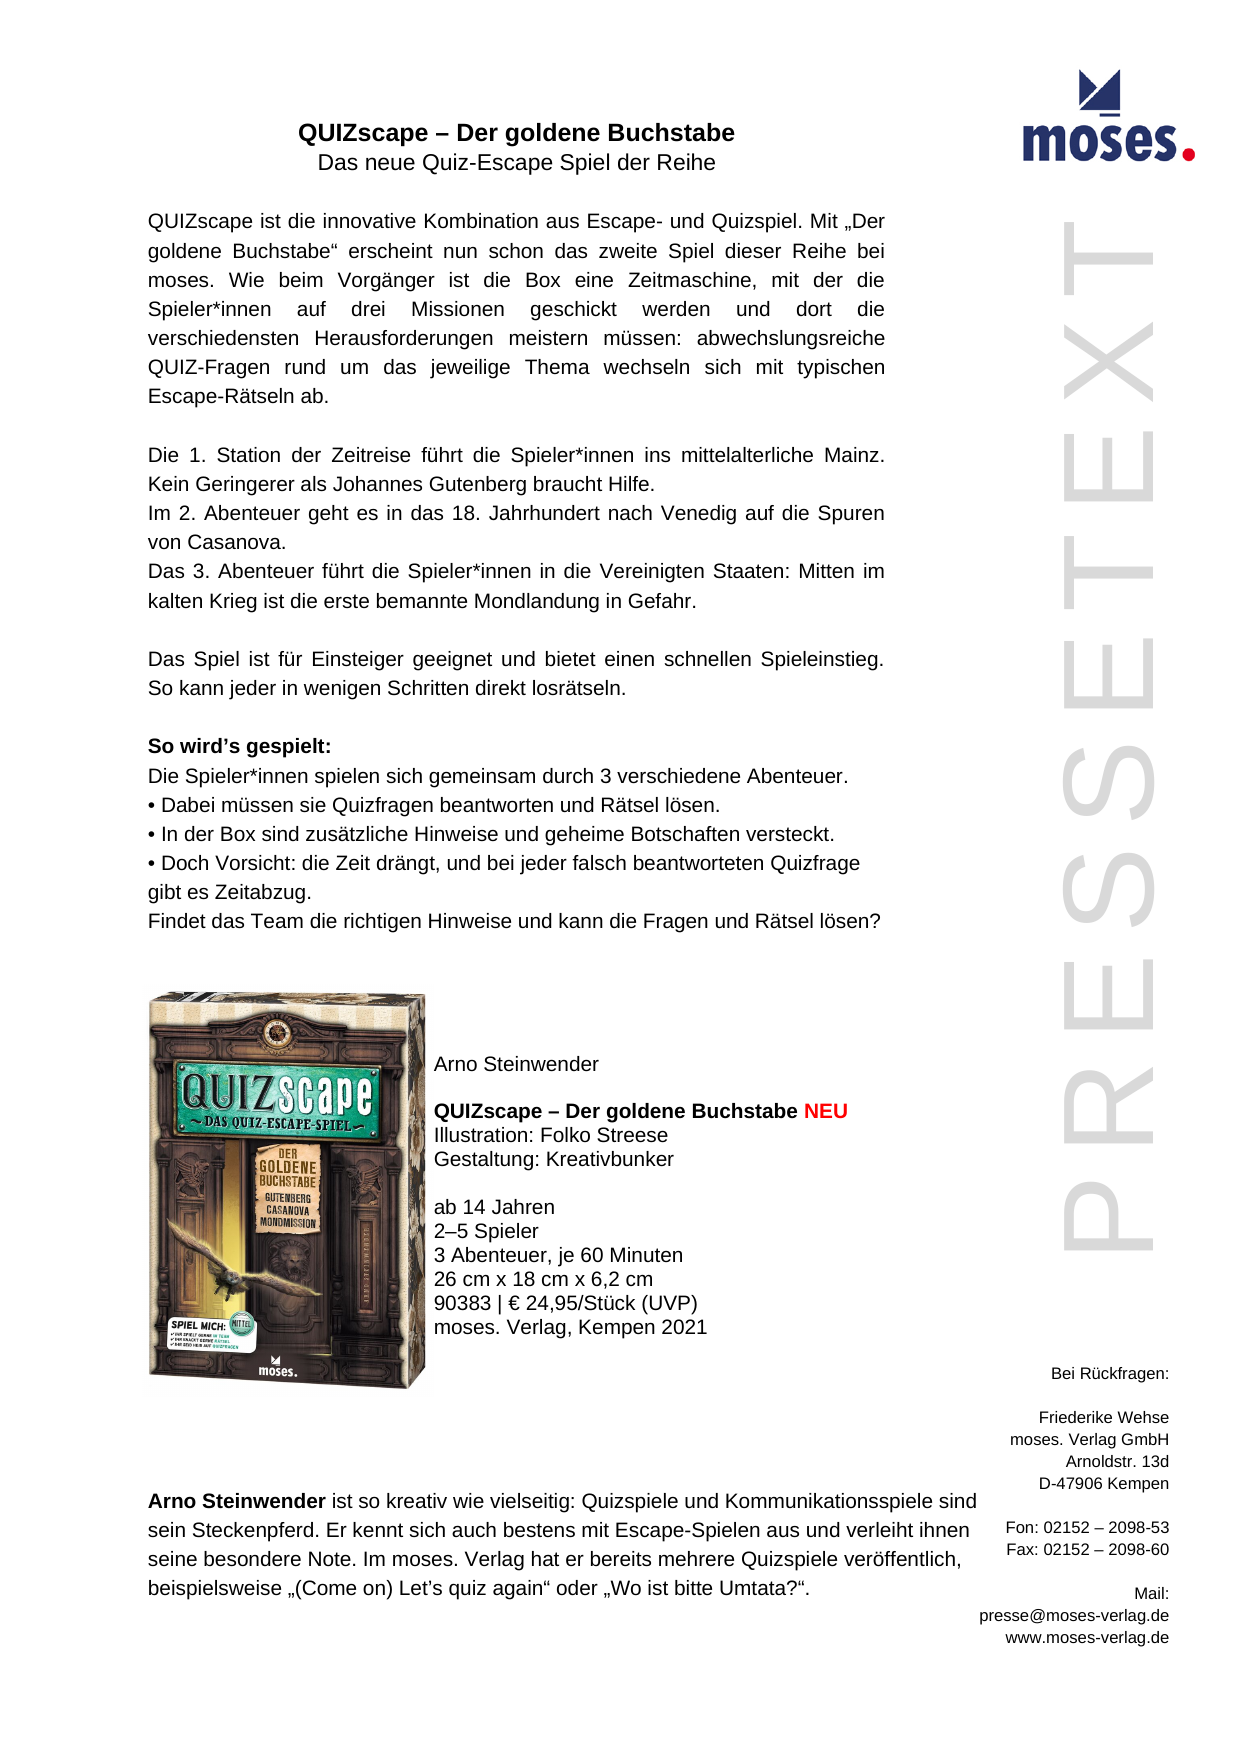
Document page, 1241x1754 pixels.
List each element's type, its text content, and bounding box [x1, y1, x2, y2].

text moses. Verlag, Kempen 2021 [148, 1315, 901, 1339]
text 3 Abenteuer, je 60 Minuten [148, 1243, 901, 1267]
text • Doch Vorsicht: die Zeit drängt, und bei jeder falsch beantworteten Quizfrage gibt es Zeitabzug. [148, 847, 886, 906]
text • Dabei müssen sie Quizfragen beantworten und Rätsel lösen. [148, 789, 886, 818]
text Findet das Team die richtigen Hinweise und kann die Fragen und Rätsel lösen? [148, 906, 886, 935]
text Gestaltung: Kreativbunker [148, 1147, 901, 1171]
picture [142, 984, 434, 1397]
text Das neue Quiz-Escape Spiel der Reihe [148, 147, 886, 176]
text 90383 | € 24,95/Stück (UVP) [148, 1291, 901, 1315]
text QUIZscape – Der goldene Buchstabe [148, 118, 886, 147]
text ab 14 Jahren [148, 1195, 901, 1219]
text QUIZscape ist die innovative Kombination aus Escape- und Quizspiel. Mit „Der goldene Buchstabe“ erscheint nun schon das zweite Spiel dieser Reihe bei moses. Wie beim Vorgänger ist die Box eine Zeitmaschine, mit der die Spieler*innen auf drei Missionen geschickt werden und dort die verschiedensten Herausforderungen meistern müssen: abwechslungsreiche QUIZ-Fragen rund um das jeweilige Thema wechseln sich mit typischen Escape-Rätseln ab. [148, 206, 886, 410]
text Illustration: Folko Streese [148, 1123, 901, 1147]
text Das Spiel ist für Einsteiger geeignet und bietet einen schnellen Spieleinstieg. So kann jeder in wenigen Schritten direkt losrätseln. [148, 643, 886, 701]
text 26 cm x 18 cm x 6,2 cm [148, 1267, 901, 1291]
text Die 1. Station der Zeitreise führt die Spieler*innen ins mittelalterliche Mainz. Kein Geringerer als Johannes Gutenberg braucht Hilfe. [148, 439, 886, 497]
picture [1019, 65, 1197, 162]
text Im 2. Abenteuer geht es in das 18. Jahrhundert nach Venedig auf die Spuren von Casanova. [148, 497, 886, 556]
text Arno Steinwender ist so kreativ wie vielseitig: Quizspiele und Kommunikationsspiele sind sein Steckenpferd. Er kennt sich auch bestens mit Escape-Spielen aus und verleiht ihnen seine besondere Note. Im moses. Verlag hat er bereits mehrere Quizspiele veröffentlich, beispielsweise „(Come on) Let’s quiz again“ oder „Wo ist bitte Umtata?“. [148, 1485, 1019, 1601]
text Das 3. Abenteuer führt die Spieler*innen in die Vereinigten Staaten: Mitten im kalten Krieg ist die erste bemannte Mondlandung in Gefahr. [148, 556, 886, 614]
text Arno Steinwender [148, 1051, 886, 1075]
text QUIZscape – Der goldene Buchstabe NEU [148, 1099, 901, 1123]
text So wird’s gespielt: [148, 731, 886, 760]
text • In der Box sind zusätzliche Hinweise und geheime Botschaften versteckt. [148, 818, 886, 847]
text Die Spieler*innen spielen sich gemeinsam durch 3 verschiedene Abenteuer. [148, 760, 886, 789]
text 2–5 Spieler [148, 1219, 901, 1243]
